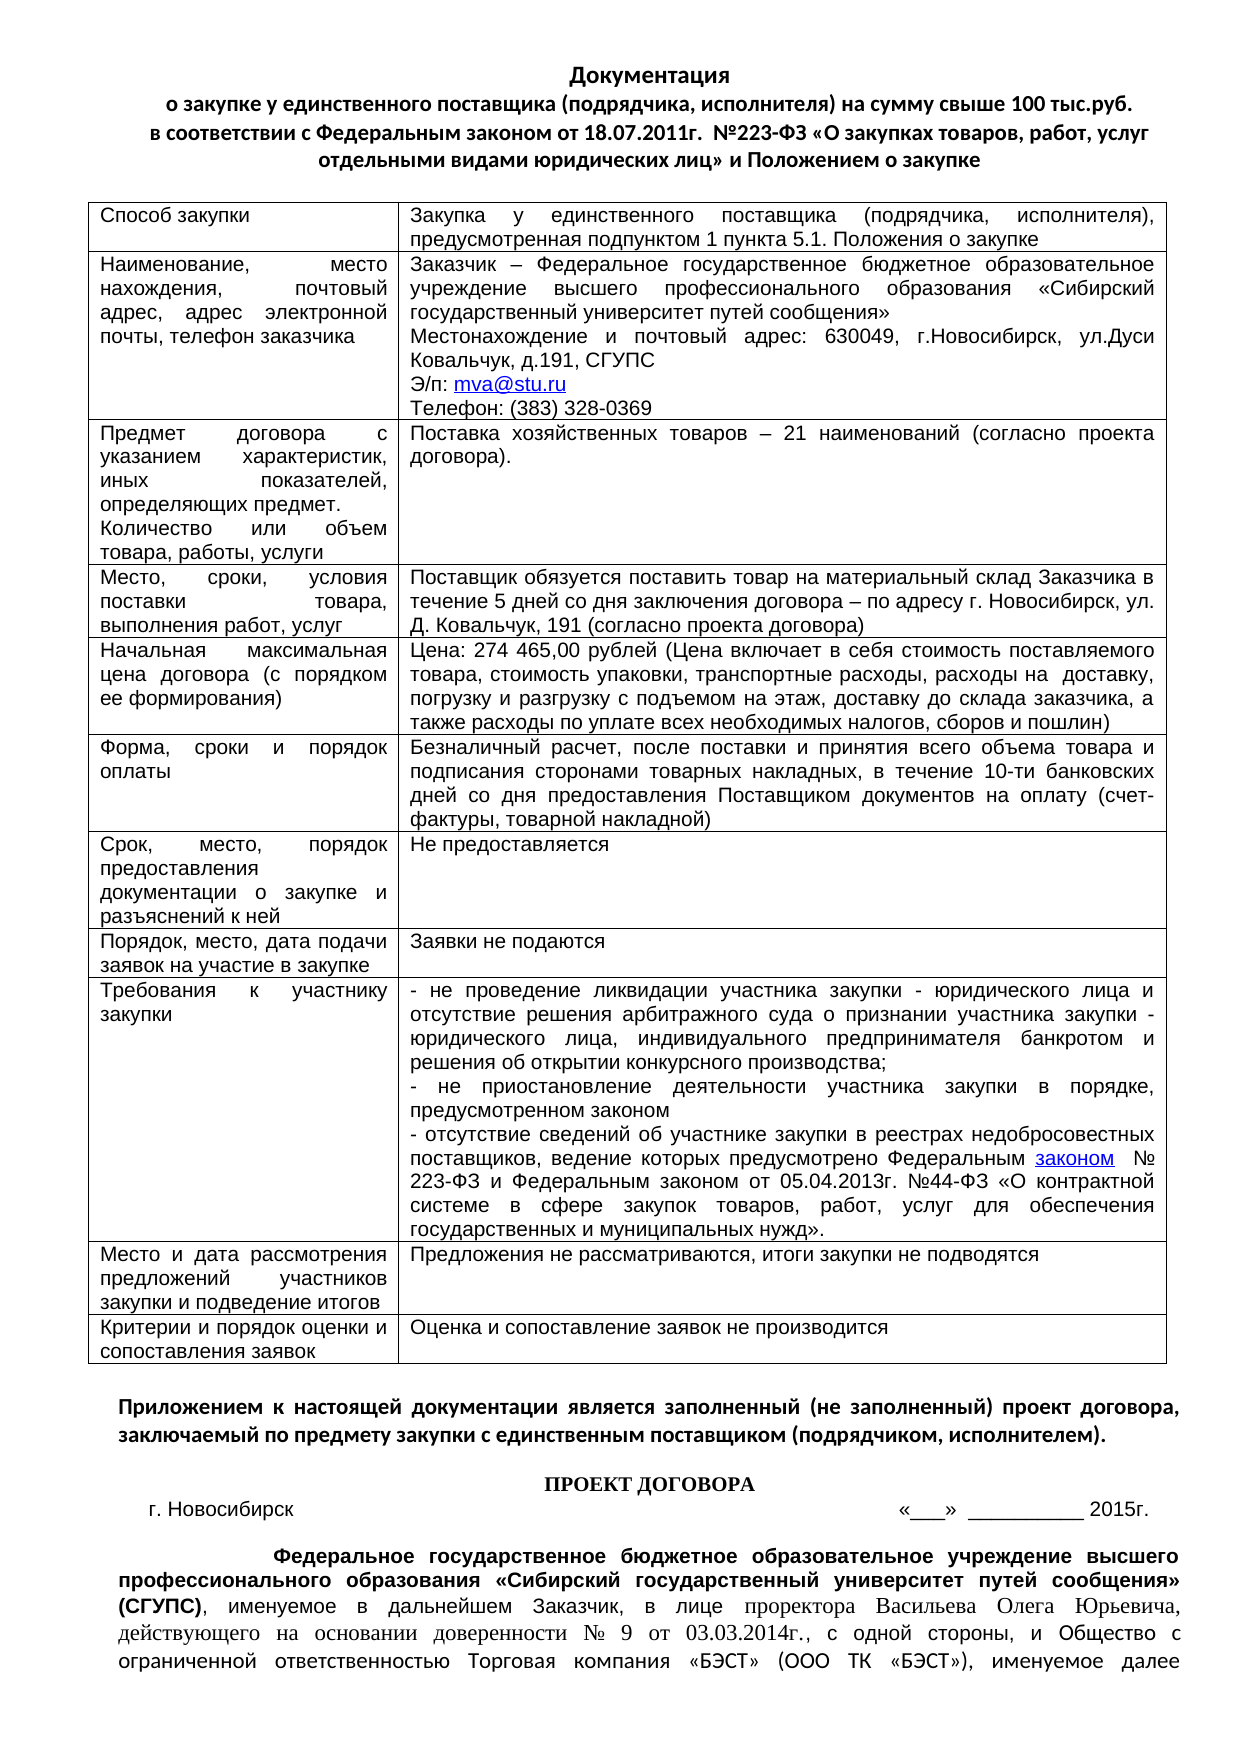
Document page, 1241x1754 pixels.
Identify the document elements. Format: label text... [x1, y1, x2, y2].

table_cell Место и дата рассмотрения предложений участников закупки и подведение итогов [89, 1242, 398, 1314]
text в соответствии с Федеральным законом от 18.07.2011г. №223-ФЗ «О закупках товаров, работ, услуг отдельными видами юридических лиц» и Положением о закупке [118, 118, 1181, 174]
text ПРОЕКТ ДОГОВОРА [118, 1472, 1181, 1496]
table_cell Предмет договора с указанием характеристик, иных показателей, определяющих предмет. Количество или объем товара, работы, услуги [89, 420, 398, 564]
table_cell Предложения не рассматриваются, итоги закупки не подводятся [399, 1242, 1166, 1314]
table_cell Место, сроки, условия поставки товара, выполнения работ, услуг [89, 565, 398, 637]
table_cell Заявки не подаются [399, 929, 1166, 977]
table_header Закупка у единственного поставщика (подрядчика, исполнителя), предусмотренная подпунктом 1 пункта 5.1. Положения о закупке [399, 203, 1166, 251]
table_cell Порядок, место, дата подачи заявок на участие в закупке [89, 929, 398, 977]
table_header Способ закупки [89, 203, 398, 251]
table_cell Срок, место, порядок предоставления документации о закупке и разъяснений к ней [89, 832, 398, 928]
table_cell Критерии и порядок оценки и сопоставления заявок [89, 1315, 398, 1363]
table_cell Безналичный расчет, после поставки и принятия всего объема товара и подписания сторонами товарных накладных, в течение 10-ти банковских дней со дня предоставления Поставщиком документов на оплату (счет-фактуры, товарной накладной) [399, 735, 1166, 831]
text Документация [118, 59, 1181, 89]
table_cell Поставка хозяйственных товаров – 21 наименований (согласно проекта договора). [399, 420, 1166, 564]
table_cell Цена: 274 465,00 рублей (Цена включает в себя стоимость поставляемого товара, стоимость упаковки, транспортные расходы, расходы на доставку, погрузку и разгрузку с подъемом на этаж, доставку до склада заказчика, а также расходы по уплате всех необходимых налогов, сборов и пошлин) [399, 638, 1166, 734]
table_cell Начальная максимальная цена договора (с порядком ее формирования) [89, 638, 398, 734]
table_cell Требования к участнику закупки [89, 978, 398, 1241]
text Приложением к настоящей документации является заполненный (не заполненный) проект договора, заключаемый по предмету закупки с единственным поставщиком (подрядчиком, исполнителем). [118, 1392, 1181, 1448]
table_cell Наименование, место нахождения, почтовый адрес, адрес электронной почты, телефон заказчика [89, 252, 398, 419]
text о закупке у единственного поставщика (подрядчика, исполнителя) на сумму свыше 100 тыс.руб. [118, 89, 1181, 118]
table_cell Не предоставляется [399, 832, 1166, 928]
table_cell Форма, сроки и порядок оплаты [89, 735, 398, 831]
table_cell Поставщик обязуется поставить товар на материальный склад Заказчика в течение 5 дней со дня заключения договора – по адресу г. Новосибирск, ул. Д. Ковальчук, 191 (согласно проекта договора) [399, 565, 1166, 637]
text г. Новосибирск «___» __________ 2015г. [118, 1496, 1181, 1520]
table_cell - не проведение ликвидации участника закупки - юридического лица и отсутствие решения арбитражного суда о признании участника закупки - юридического лица, индивидуального предпринимателя банкротом и решения об открытии конкурсного производства; - не приостановление деятельности участника закупки в порядке, предусмотренном законом - отсутствие сведений об участнике закупки в реестрах недобросовестных поставщиков, ведение которых предусмотрено Федеральным законом № 223-ФЗ и Федеральным законом от 05.04.2013г. №44-ФЗ «О контрактной системе в сфере закупок товаров, работ, услуг для обеспечения государственных и муниципальных нужд». [399, 978, 1166, 1241]
table_cell Оценка и сопоставление заявок не производится [399, 1315, 1166, 1363]
table_cell Заказчик – Федеральное государственное бюджетное образовательное учреждение высшего профессионального образования «Сибирский государственный университет путей сообщения» Местонахождение и почтовый адрес: 630049, г.Новосибирск, ул.Дуси Ковальчук, д.191, СГУПС Э/п: mva@stu.ru Телефон: (383) 328-0369 [399, 252, 1166, 419]
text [118, 1544, 1181, 1674]
